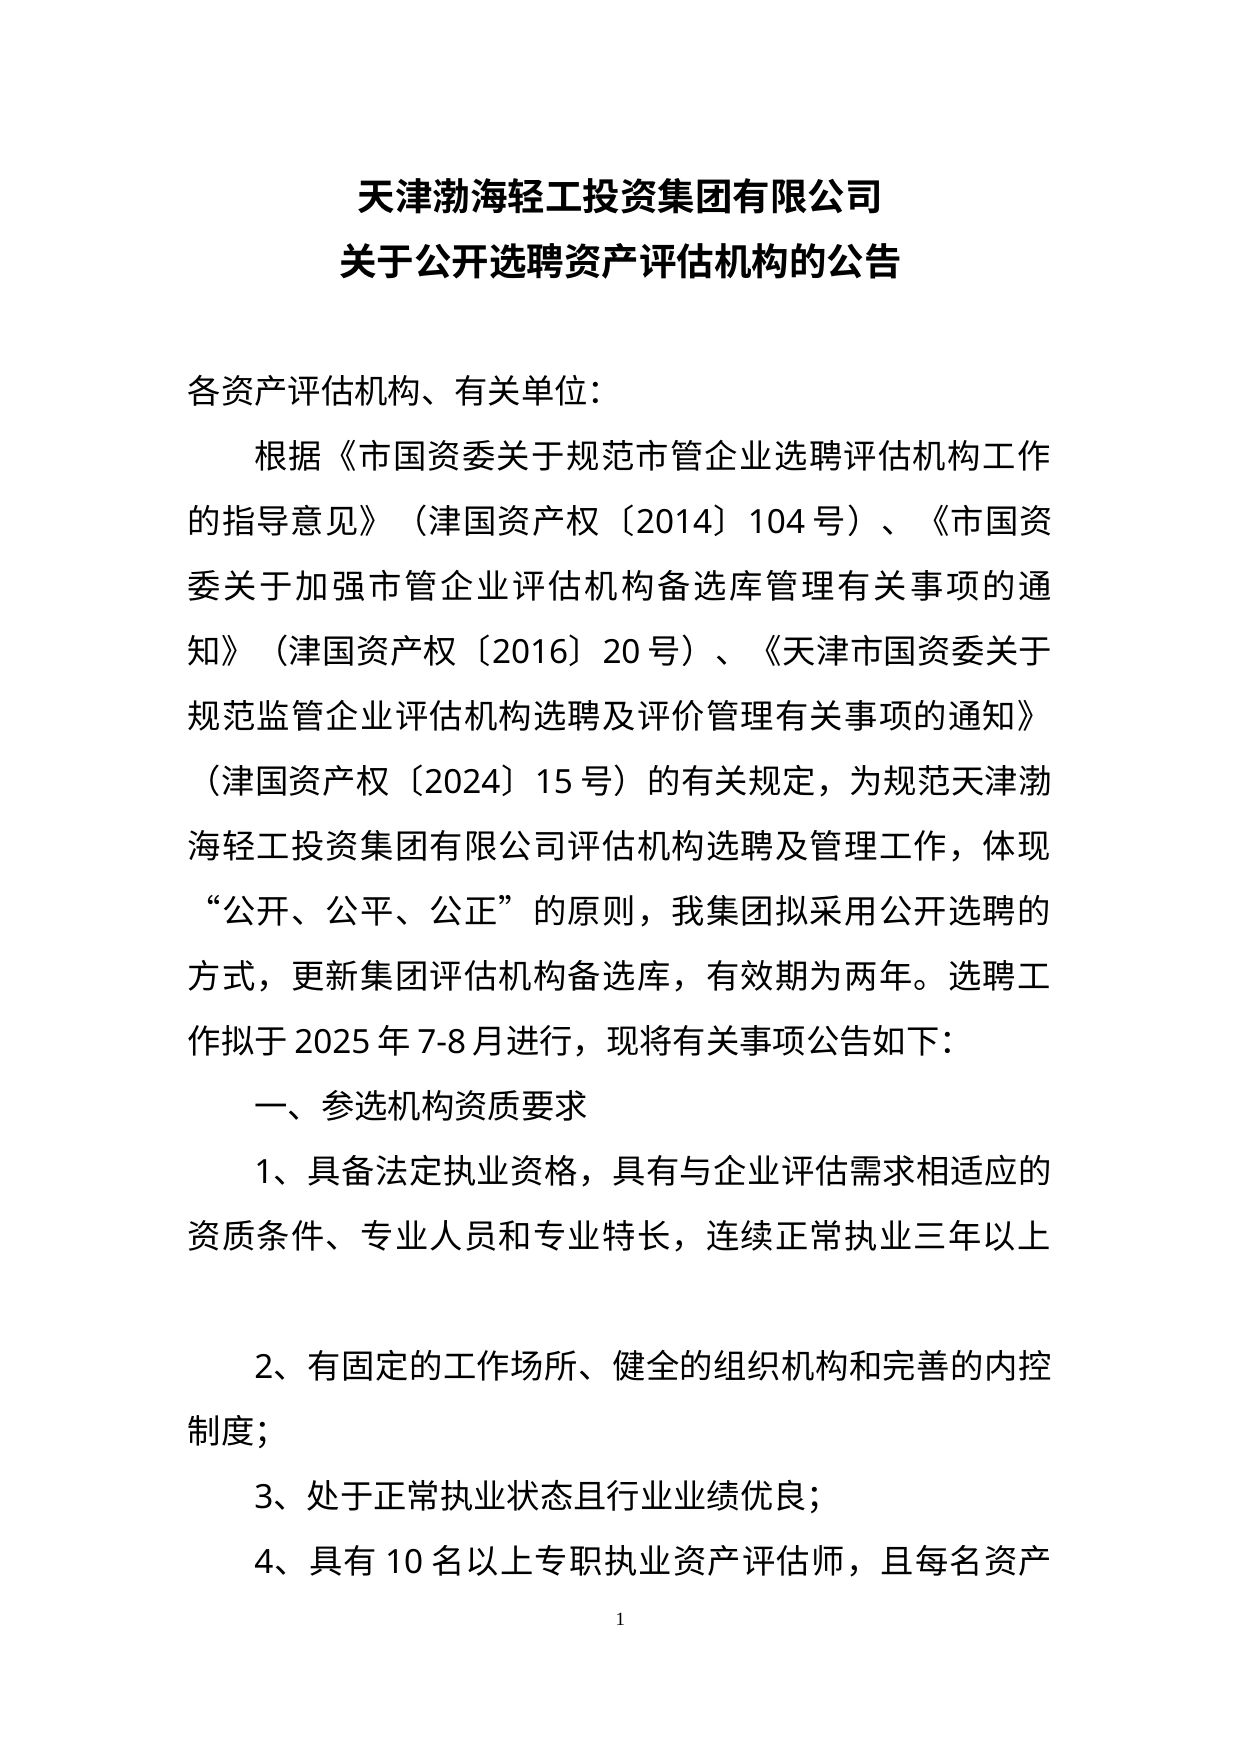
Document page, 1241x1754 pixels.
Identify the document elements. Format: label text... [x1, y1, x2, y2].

text 各资产评估机构、有关单位： [187, 357, 1053, 422]
text 一、参选机构资质要求 [187, 1072, 1053, 1137]
text 关于公开选聘资产评估机构的公告 [187, 227, 1053, 292]
text 3、处于正常执业状态且行业业绩优良； [187, 1462, 1053, 1527]
text 天津渤海轻工投资集团有限公司 [187, 162, 1053, 227]
text 1、具备法定执业资格，具有与企业评估需求相适应的资质条件、专业人员和专业特长，连续正常执业三年以上； [187, 1137, 1053, 1332]
text 2、有固定的工作场所、健全的组织机构和完善的内控制度； [187, 1332, 1053, 1462]
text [187, 1527, 1053, 1592]
text 根据《市国资委关于规范市管企业选聘评估机构工作的指导意见》（津国资产权〔2014〕104号）、《市国资委关于加强市管企业评估机构备选库管理有关事项的通知》（津国资产权〔2016〕20号）、《天津市国资委关于规范监管企业评估机构选聘及评价管理有关事项的通知》（津国资产权〔2024〕15号）的有关规定，为规范天津渤海轻工投资集团有限公司评估机构选聘及管理工作，体现“公开、公平、公正”的原则，我集团拟采用公开选聘的方式，更新集团评估机构备选库，有效期为两年。选聘工作拟于2025年7-8月进行，现将有关事项公告如下： [187, 422, 1053, 1072]
